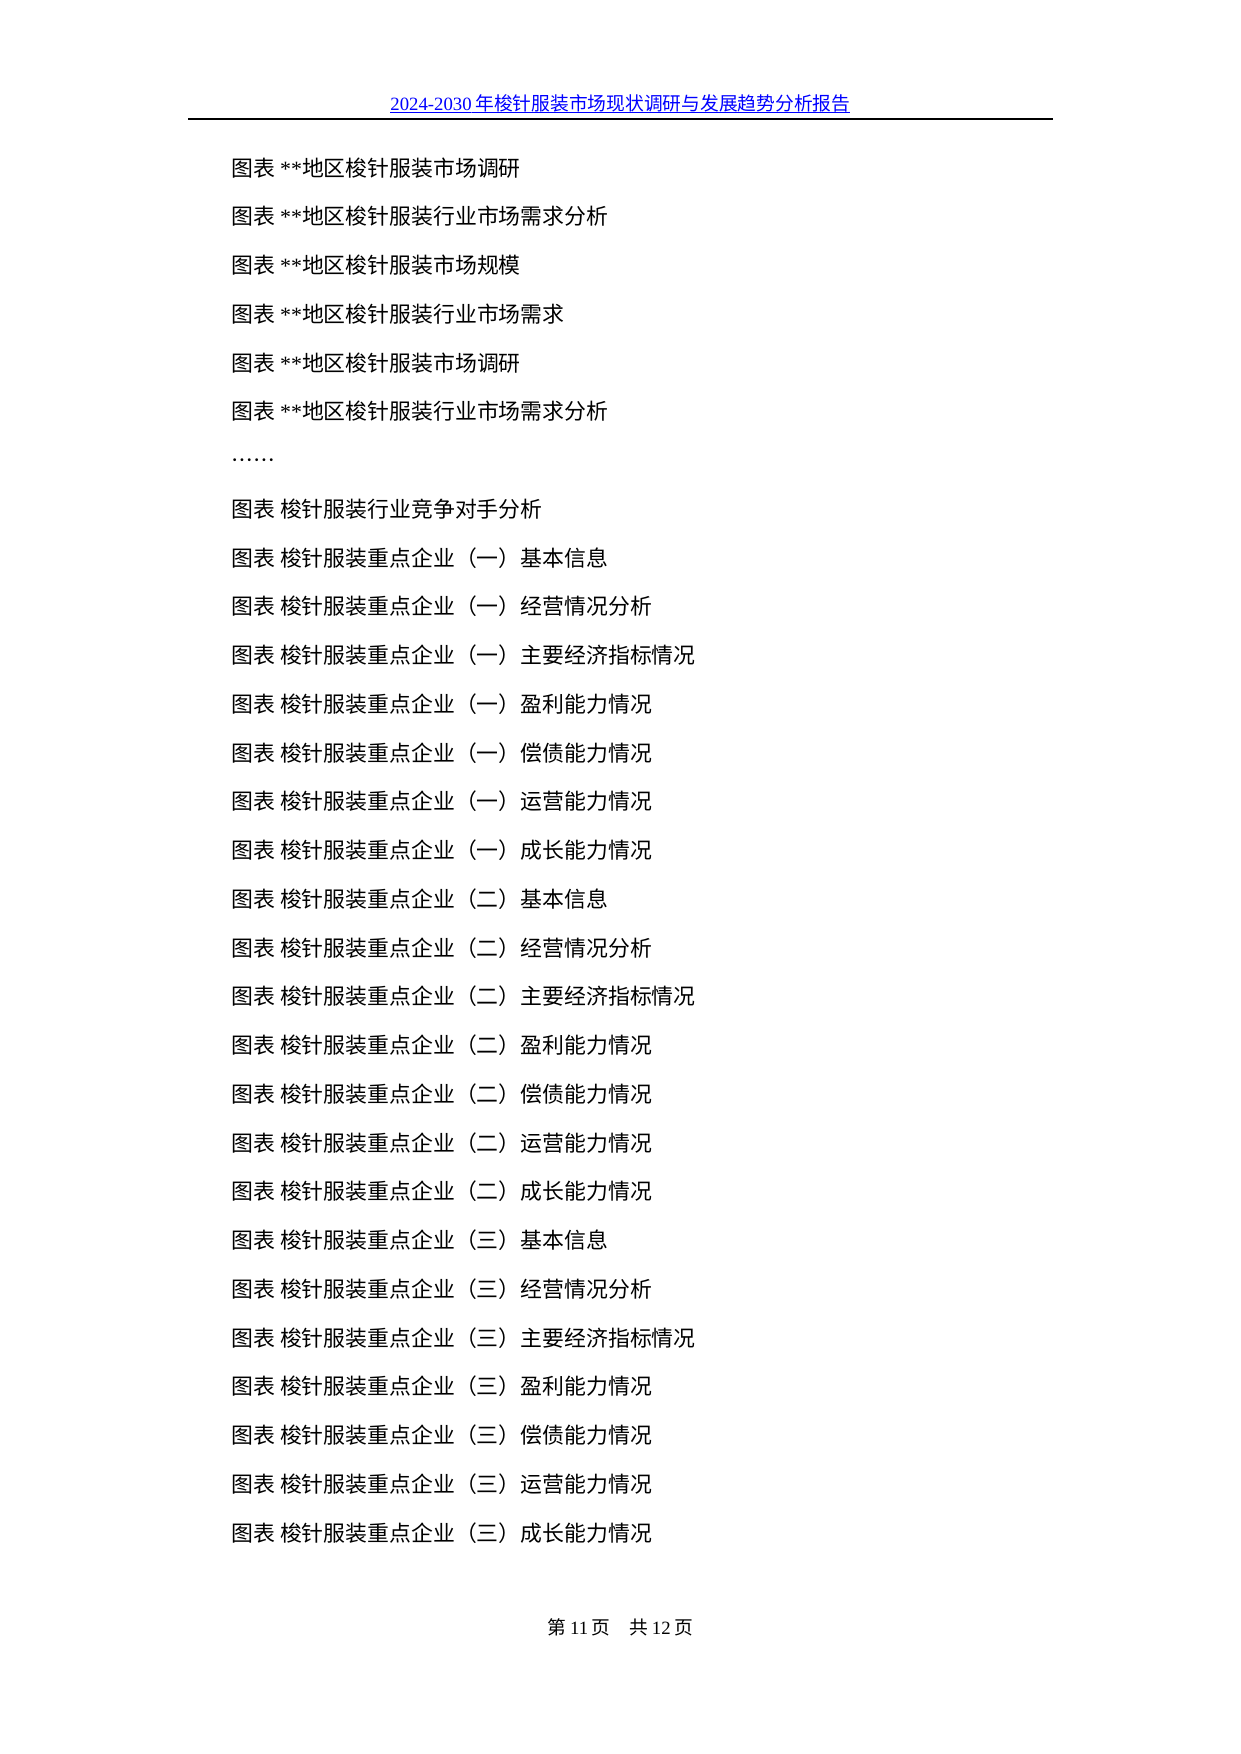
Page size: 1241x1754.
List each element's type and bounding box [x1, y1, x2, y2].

text [187, 150, 1053, 1548]
